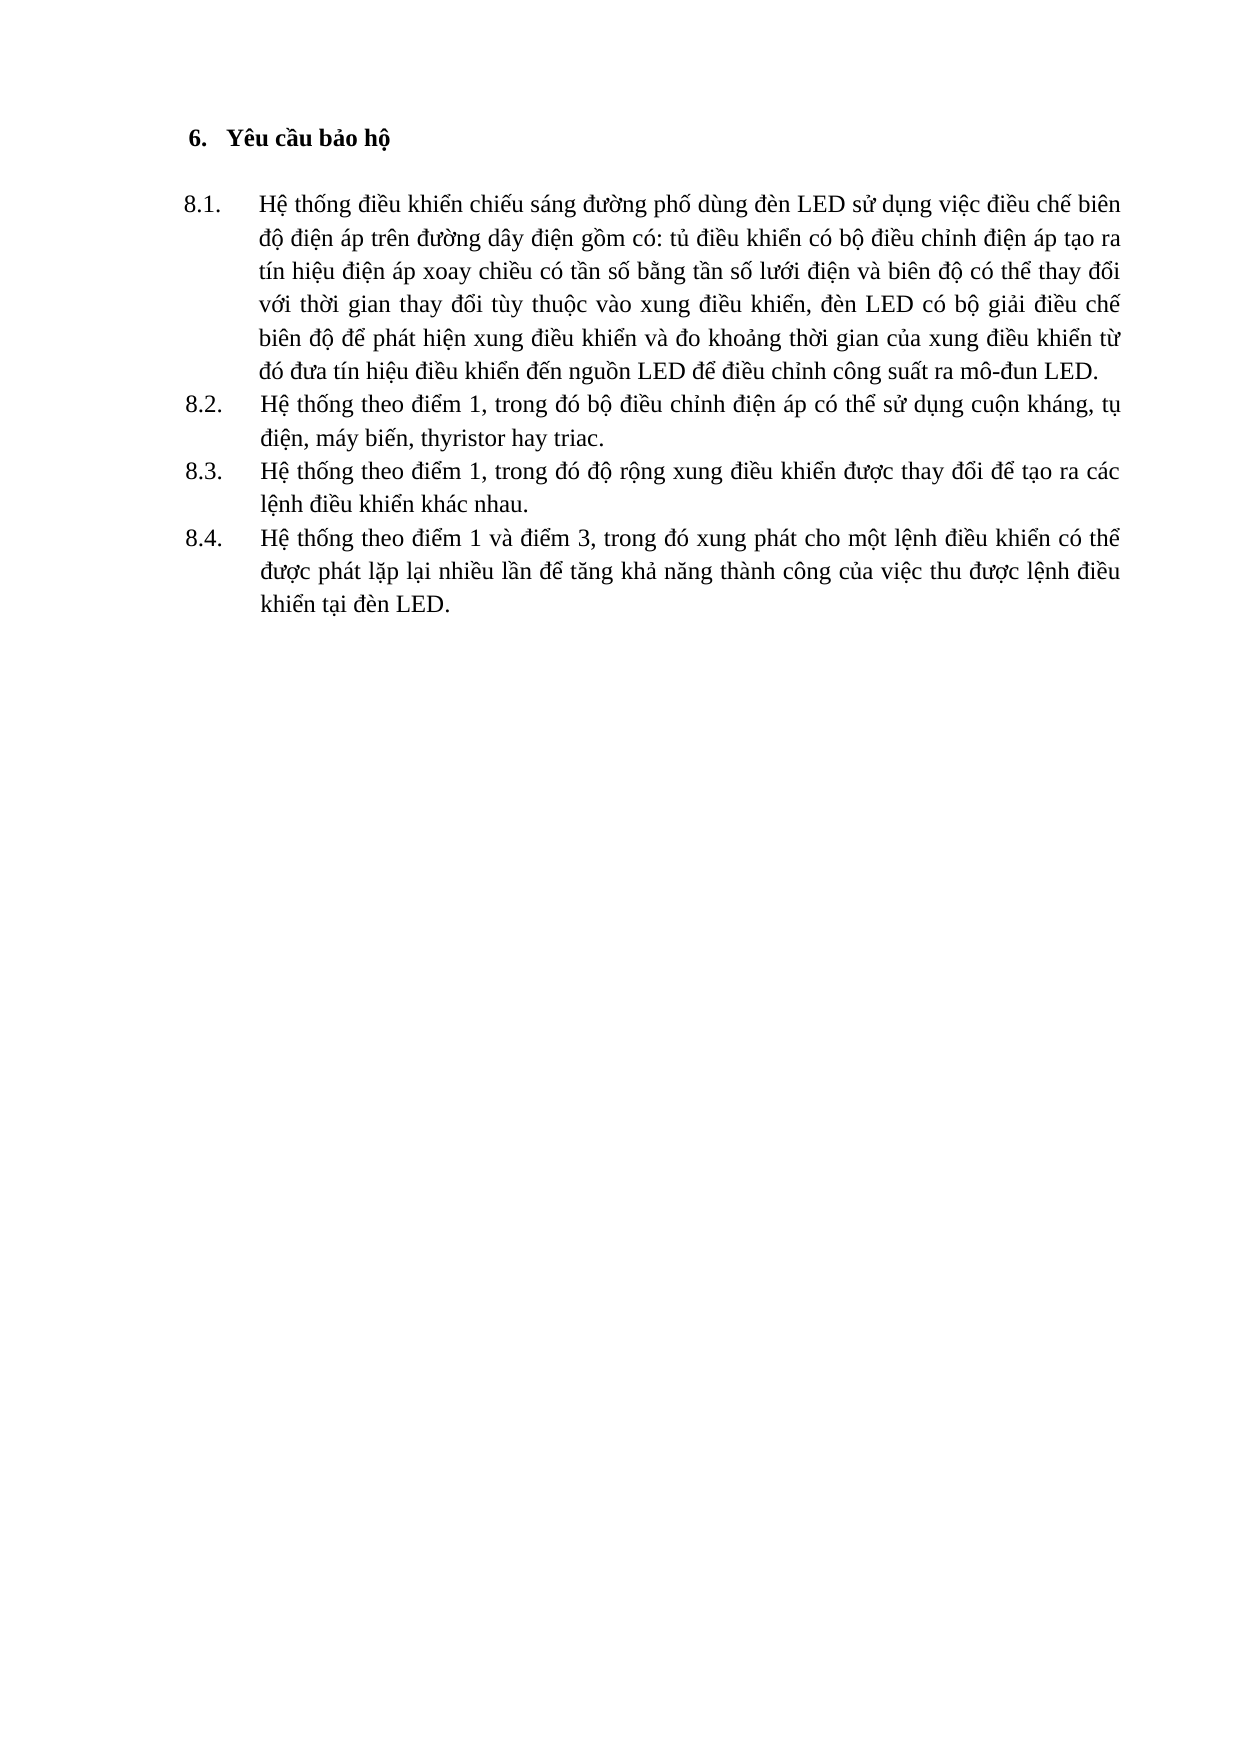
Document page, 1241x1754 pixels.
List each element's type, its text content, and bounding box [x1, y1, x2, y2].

list Yêu cầu bảo hộ [188, 118, 1122, 151]
list Hệ thống theo điểm 1, trong đó bộ điều chỉnh điện áp có thể sử dụng cuộn kháng, tụ điện, máy biến, thyristor hay triac. [185, 385, 1122, 451]
list Hệ thống theo điểm 1 và điểm 3, trong đó xung phát cho một lệnh điều khiển có thể được phát lặp lại nhiều lần để tăng khả năng thành công của việc thu được lệnh điều khiển tại đèn LED. [185, 518, 1122, 618]
list Hệ thống theo điểm 1, trong đó độ rộng xung điều khiển được thay đổi để tạo ra các lệnh điều khiển khác nhau. [185, 451, 1122, 518]
list Hệ thống điều khiển chiếu sáng đường phố dùng đèn LED sử dụng việc điều chế biên độ điện áp trên đường dây điện gồm có: tủ điều khiển có bộ điều chỉnh điện áp tạo ra tín hiệu điện áp xoay chiều có tần số bằng tần số lưới điện và biên độ có thể thay đổi với thời gian thay đổi tùy thuộc vào xung điều khiển, đèn LED có bộ giải điều chế biên độ để phát hiện xung điều khiển và đo khoảng thời gian của xung điều khiển từ đó đưa tín hiệu điều khiển đến nguồn LED để điều chỉnh công suất ra mô-đun LED. [183, 185, 1122, 385]
